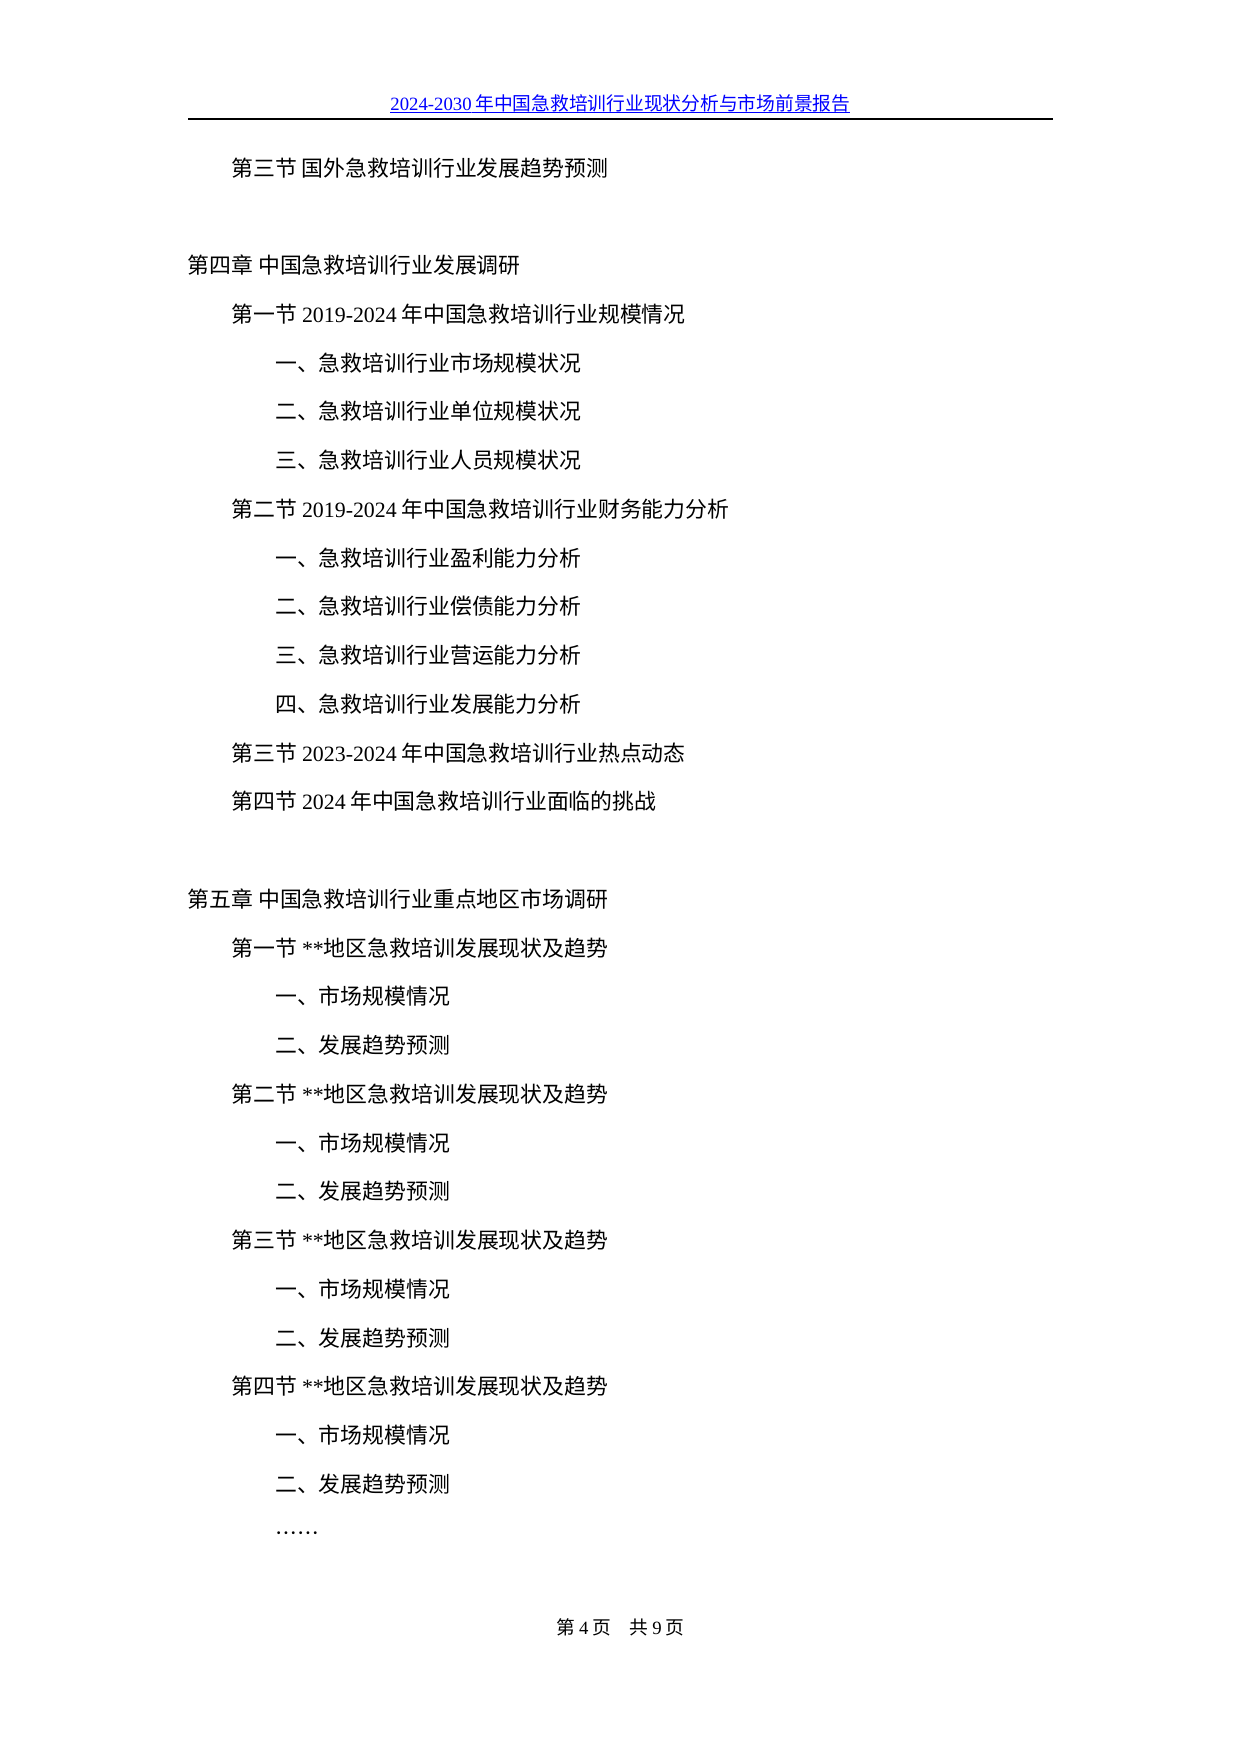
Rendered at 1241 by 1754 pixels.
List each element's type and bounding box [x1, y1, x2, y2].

text [187, 150, 1053, 1548]
